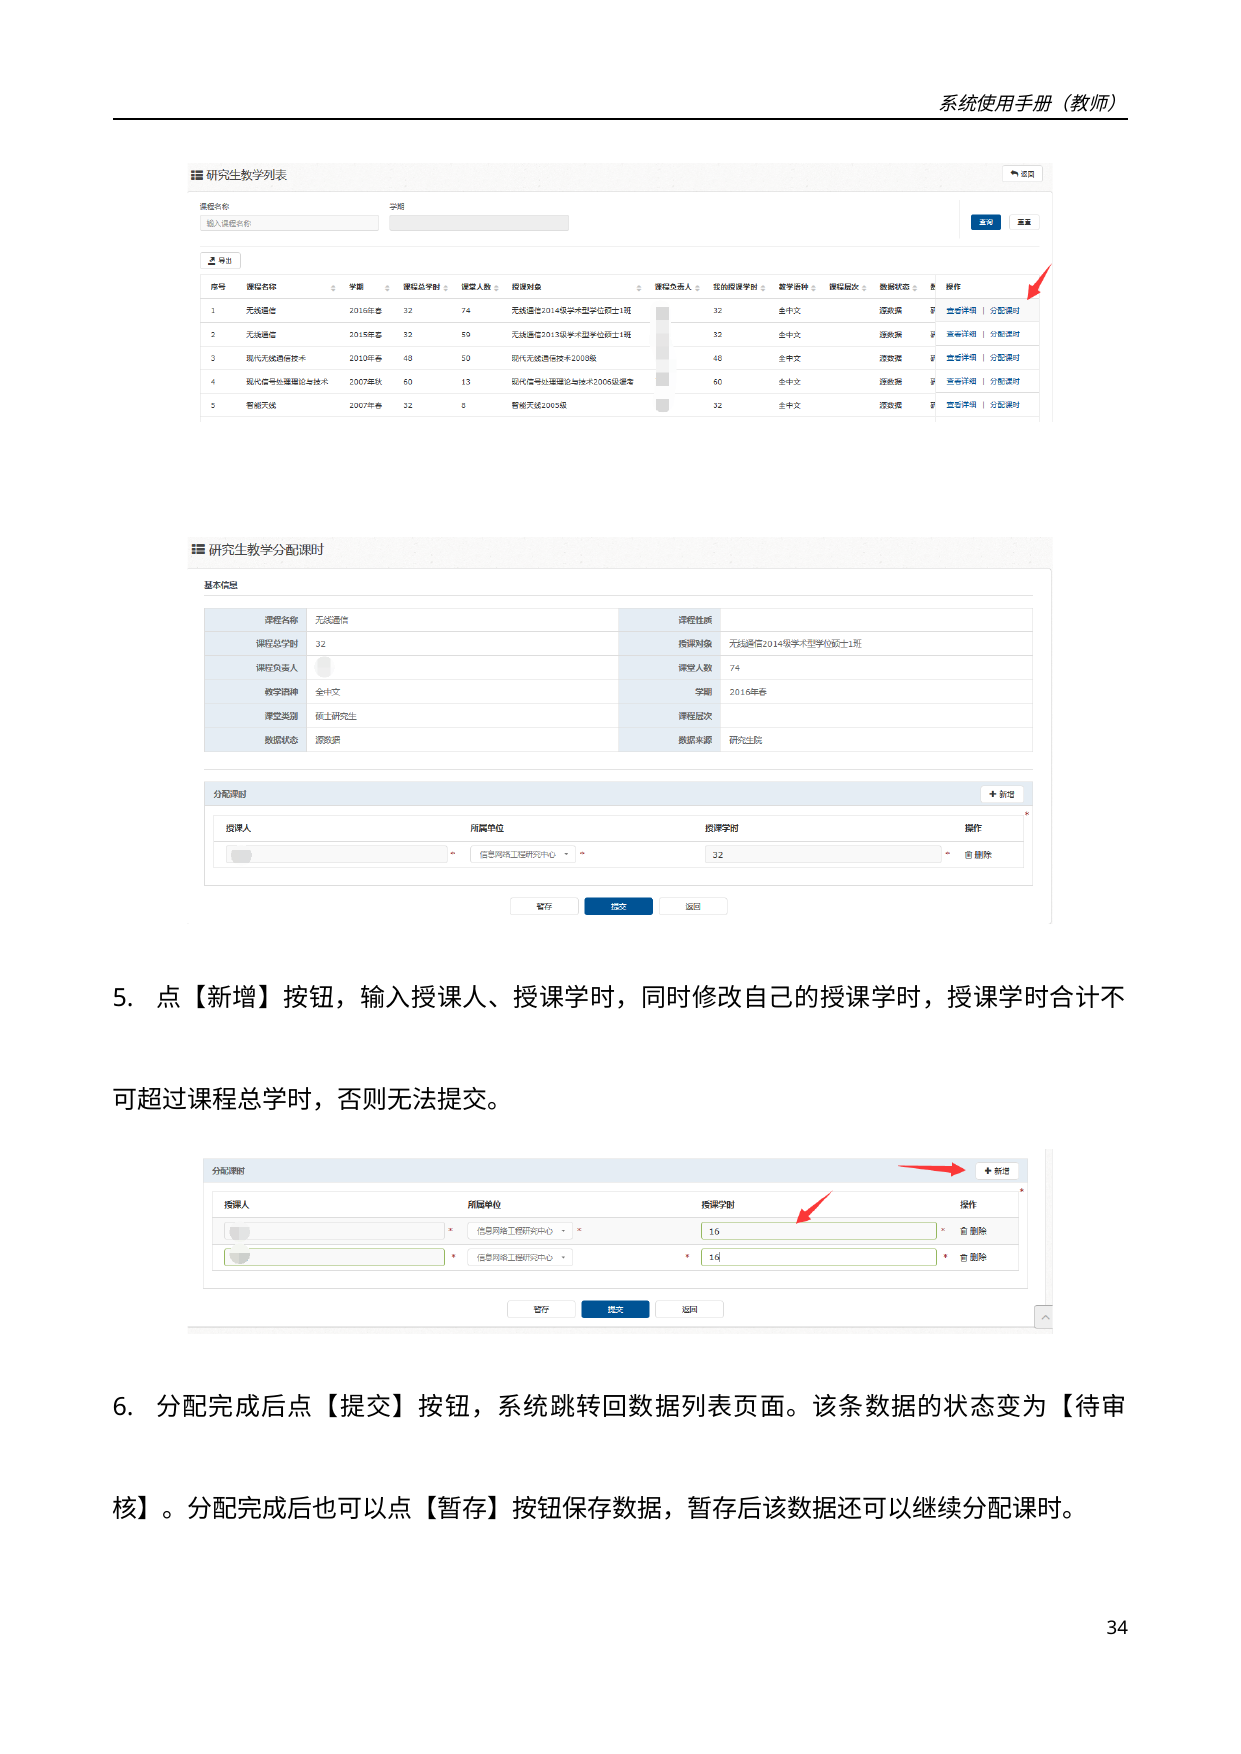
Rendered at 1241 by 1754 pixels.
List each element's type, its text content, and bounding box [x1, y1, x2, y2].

picture [187, 1149, 1053, 1334]
list 点【新增】按钮，输入授课人、授课学时，同时修改自己的授课学时，授课学时合计不可超过课程总学时，否则无法提交。 [112, 962, 1128, 1132]
list 分配完成后点【提交】按钮，系统跳转回数据列表页面。该条数据的状态变为【待审核】。分配完成后也可以点【暂存】按钮保存数据，暂存后该数据还可以继续分配课时。 [112, 1371, 1128, 1540]
picture [187, 163, 1053, 422]
picture [187, 537, 1053, 924]
